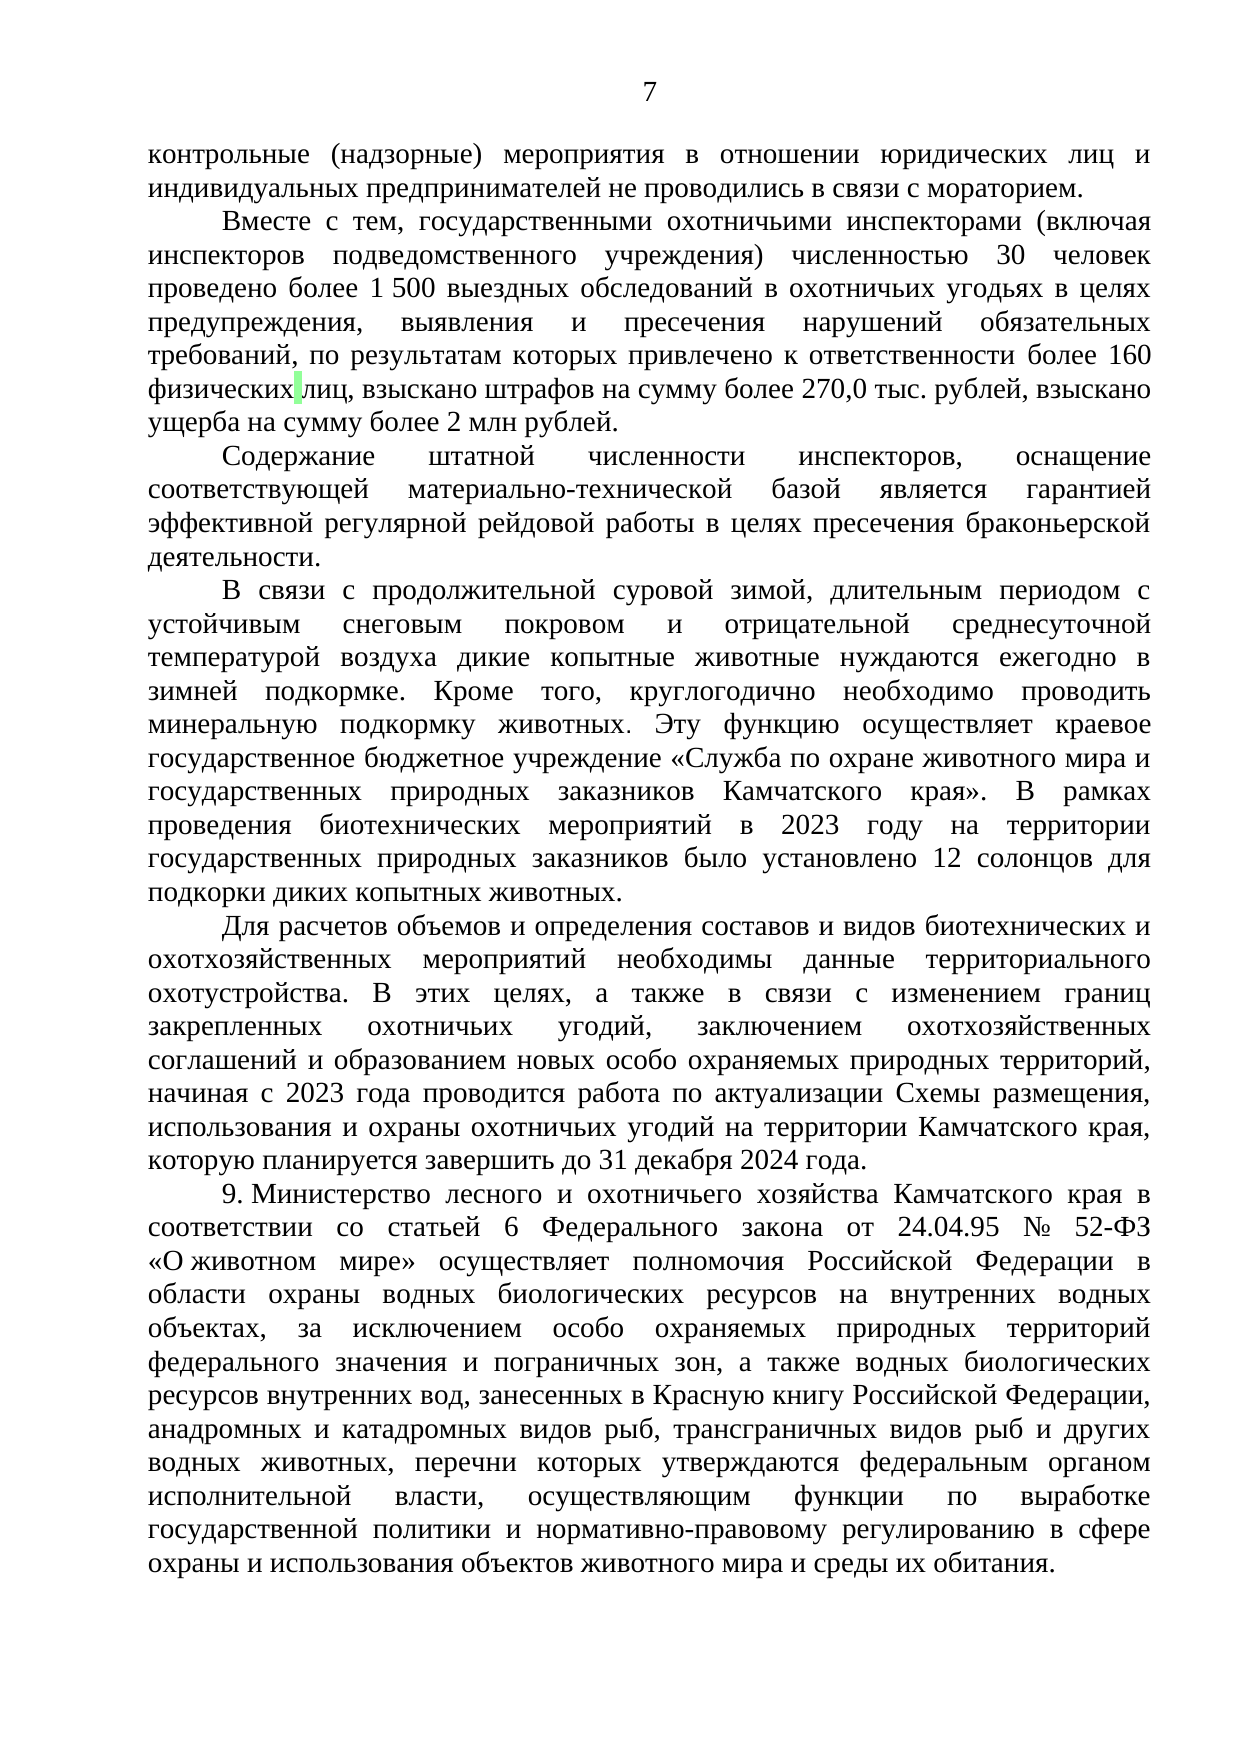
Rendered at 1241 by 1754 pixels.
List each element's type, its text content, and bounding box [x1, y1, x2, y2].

text 9. Министерство лесного и охотничьего хозяйства Камчатского края в соответствии со статьей 6 Федерального закона от 24.04.95 № 52-ФЗ «О животном мире» осуществляет полномочия Российской Федерации в области охраны водных биологических ресурсов на внутренних водных объектах, за исключением особо охраняемых природных территорий федерального значения и пограничных зон, а также водных биологических ресурсов внутренних вод, занесенных в Красную книгу Российской Федерации, анадромных и катадромных видов рыб, трансграничных видов рыб и других водных животных, перечни которых утверждаются федеральным органом исполнительной власти, осуществляющим функции по выработке государственной политики и нормативно-правовому регулированию в сфере охраны и использования объектов животного мира и среды их обитания. [148, 1176, 1152, 1578]
text Вместе с тем, государственными охотничьими инспекторами (включая инспекторов подведомственного учреждения) численностью 30 человек проведено более 1 500 выездных обследований в охотничьих угодьях в целях предупреждения, выявления и пресечения нарушений обязательных требований, по результатам которых привлечено к ответственности более 160 физических лиц, взыскано штрафов на сумму более 270,0 тыс. рублей, взыскано ущерба на сумму более 2 млн рублей. [148, 203, 1152, 438]
text Для расчетов объемов и определения составов и видов биотехнических и охотхозяйственных мероприятий необходимы данные территориального охотустройства. В этих целях, а также в связи с изменением границ закрепленных охотничьих угодий, заключением охотхозяйственных соглашений и образованием новых особо охраняемых природных территорий, начиная с 2023 года проводится работа по актуализации Схемы размещения, использования и охраны охотничьих угодий на территории Камчатского края, которую планируется завершить до 31 декабря 2024 года. [148, 908, 1152, 1176]
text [148, 136, 1152, 203]
text Содержание штатной численности инспекторов, оснащение соответствующей материально-технической базой является гарантией эффективной регулярной рейдовой работы в целях пресечения браконьерской деятельности. [148, 438, 1152, 572]
text В связи с продолжительной суровой зимой, длительным периодом с устойчивым снеговым покровом и отрицательной среднесуточной температурой воздуха дикие копытные животные нуждаются ежегодно в зимней подкормке. Кроме того, круглогодично необходимо проводить минеральную подкормку животных. Эту функцию осуществляет краевое государственное бюджетное учреждение «Служба по охране животного мира и государственных природных заказников Камчатского края». В рамках проведения биотехнических мероприятий в 2023 году на территории государственных природных заказников было установлено 12 солонцов для подкорки диких копытных животных. [148, 572, 1152, 908]
